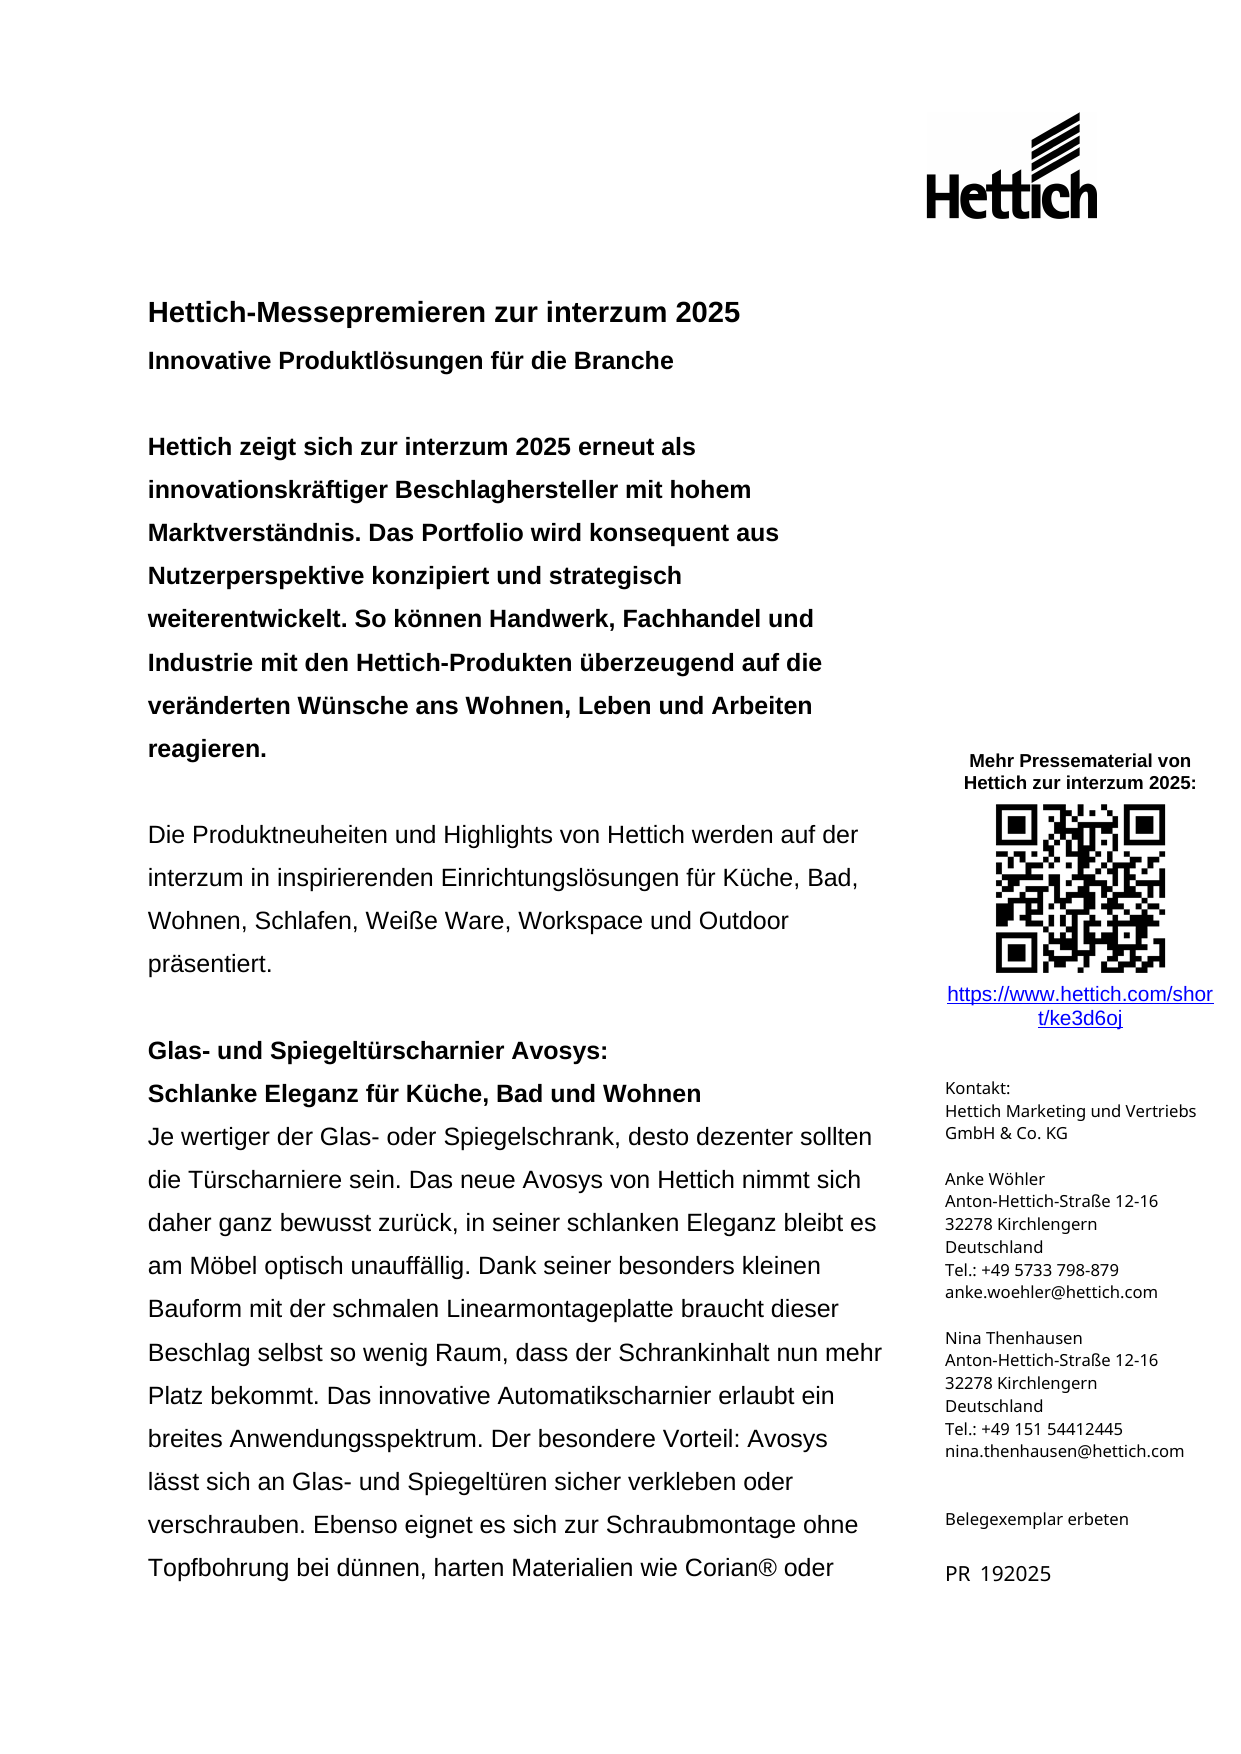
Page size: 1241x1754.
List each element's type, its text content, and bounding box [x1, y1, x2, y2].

text Glas- und Spiegeltürscharnier Avosys: [148, 1036, 886, 1064]
text Innovative Produktlösungen für die Branche [148, 346, 886, 374]
picture [926, 112, 1097, 219]
text Hettich zeigt sich zur interzum 2025 erneut als innovationskräftiger Beschlaghersteller mit hohem Marktverständnis. Das Portfolio wird konsequent aus Nutzerperspektive konzipiert und strategisch weiterentwickelt. So können Handwerk, Fachhandel und Industrie mit den Hettich-Produkten überzeugend auf die veränderten Wünsche ans Wohnen, Leben und Arbeiten reagieren. [148, 432, 886, 762]
text Hettich-Messepremieren zur interzum 2025 [148, 295, 886, 329]
text Die Produktneuheiten und Highlights von Hettich werden auf der interzum in inspirierenden Einrichtungslösungen für Küche, Bad, Wohnen, Schlafen, Weiße Ware, Workspace und Outdoor präsentiert. [148, 820, 886, 978]
text Schlanke Eleganz für Küche, Bad und Wohnen [148, 1079, 886, 1107]
